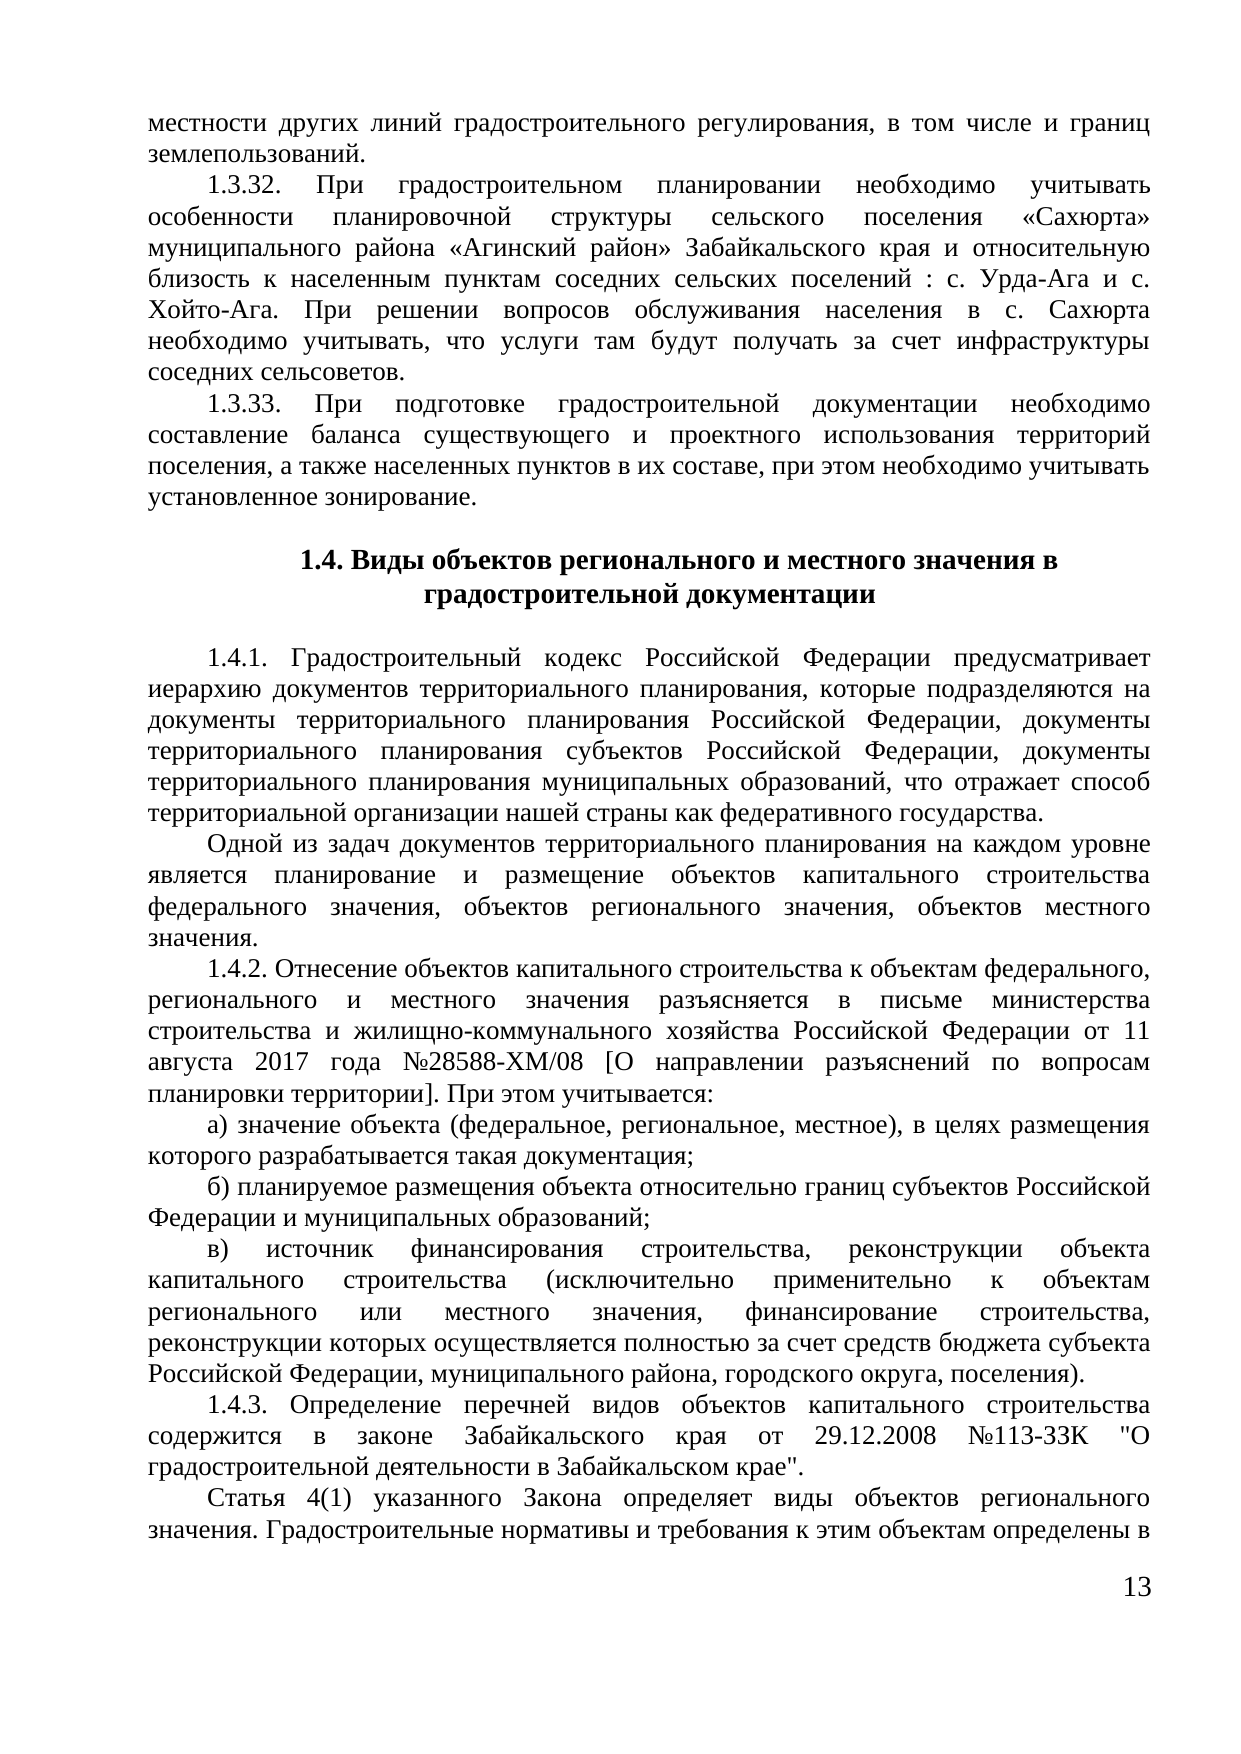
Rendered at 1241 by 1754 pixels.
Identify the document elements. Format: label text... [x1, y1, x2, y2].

text 1.3.32. При градостроительном планировании необходимо учитывать особенности планировочной структуры сельского поселения «Сахюрта» муниципального района «Агинский район» Забайкальского края и относительную близость к населенным пунктам соседних сельских поселений : с. Урда-Ага и с. Хойто-Ага. При решении вопросов обслуживания населения в с. Сахюрта необходимо учитывать, что услуги там будут получать за счет инфраструктуры соседних сельсоветов. [148, 169, 1152, 387]
text 1.4. Виды объектов регионального и местного значения в градостроительной документации [148, 542, 1152, 609]
text 1.4.3. Определение перечней видов объектов капитального строительства содержится в законе Забайкальского края от 29.12.2008 №113-ЗЗК "О градостроительной деятельности в Забайкальском крае". [148, 1388, 1152, 1482]
text б) планируемое размещения объекта относительно границ субъектов Российской Федерации и муниципальных образований; [148, 1170, 1152, 1232]
text 1.3.33. При подготовке градостроительной документации необходимо составление баланса существующего и проектного использования территорий поселения, а также населенных пунктов в их составе, при этом необходимо учитывать установленное зонирование. [148, 387, 1152, 511]
text 1.4.1. Градостроительный кодекс Российской Федерации предусматривает иерархию документов территориального планирования, которые подразделяются на документы территориального планирования Российской Федерации, документы территориального планирования субъектов Российской Федерации, документы территориального планирования муниципальных образований, что отражает способ территориальной организации нашей страны как федеративного государства. [148, 641, 1152, 827]
text в) источник финансирования строительства, реконструкции объекта капитального строительства (исключительно применительно к объектам регионального или местного значения, финансирование строительства, реконструкции которых осуществляется полностью за счет средств бюджета субъекта Российской Федерации, муниципального района, городского округа, поселения). [148, 1232, 1152, 1388]
text 1.4.2. Отнесение объектов капитального строительства к объектам федерального, регионального и местного значения разъясняется в письме министерства строительства и жилищно-коммунального хозяйства Российской Федерации от 11 августа 2017 года №28588-ХМ/08 [О направлении разъяснений по вопросам планировки территории]. При этом учитывается: [148, 952, 1152, 1108]
text а) значение объекта (федеральное, региональное, местное), в целях размещения которого разрабатывается такая документация; [148, 1108, 1152, 1170]
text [148, 1482, 1152, 1544]
text Одной из задач документов территориального планирования на каждом уровне является планирование и размещение объектов капитального строительства федерального значения, объектов регионального значения, объектов местного значения. [148, 827, 1152, 952]
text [148, 106, 1152, 169]
